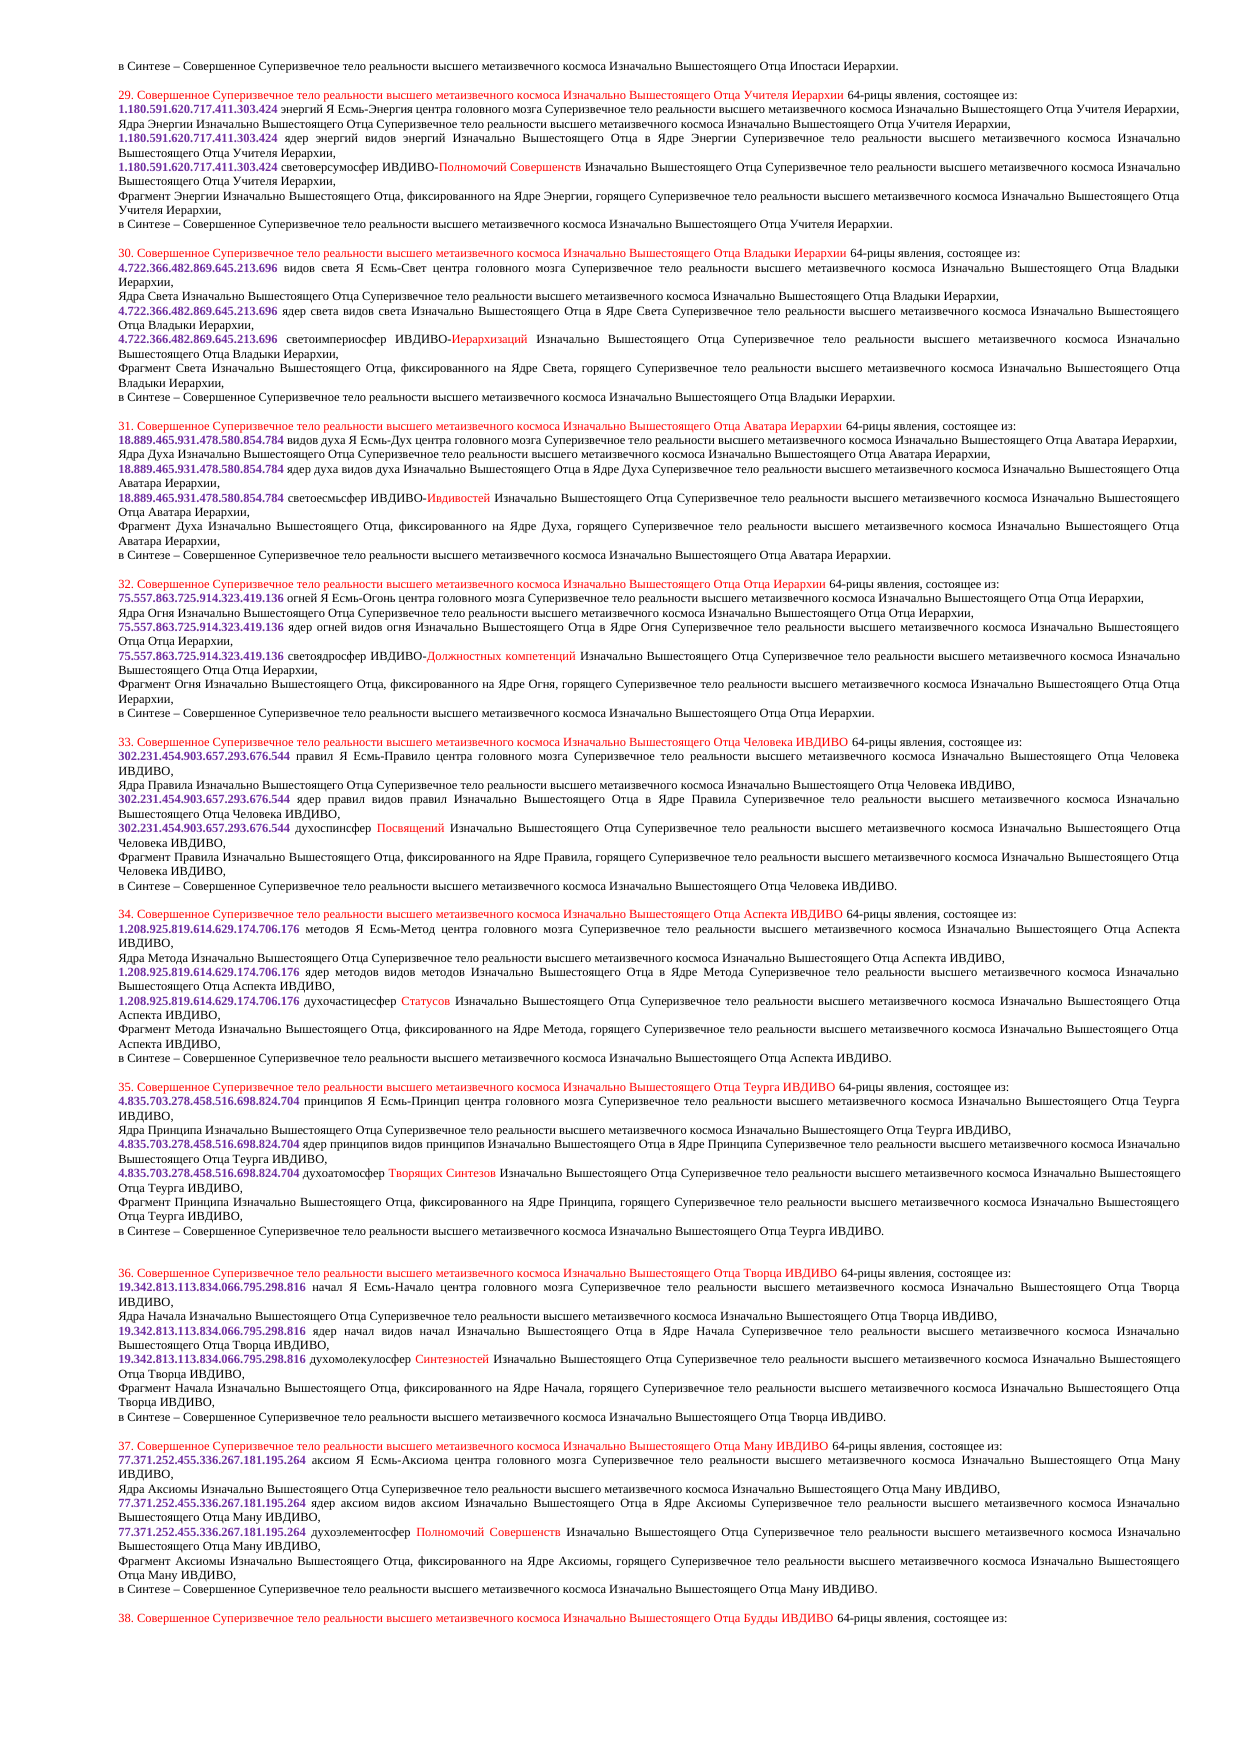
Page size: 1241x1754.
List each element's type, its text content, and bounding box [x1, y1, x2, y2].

text в Синтезе – Совершенное Суперизвечное тело реальности высшего метаизвечного космоса Изначально Вышестоящего Отца Творца ИВДИВО. [118, 1409, 1181, 1424]
text 18.889.465.931.478.580.854.784 светоесмьсфер ИВДИВО-Ивдивостей Изначально Вышестоящего Отца Суперизвечное тело реальности высшего метаизвечного космоса Изначально Вышестоящего Отца Аватара Иерархии, [118, 490, 1181, 519]
text 18.889.465.931.478.580.854.784 ядер духа видов духа Изначально Вышестоящего Отца в Ядре Духа Суперизвечное тело реальности высшего метаизвечного космоса Изначально Вышестоящего Отца Аватара Иерархии, [118, 462, 1181, 490]
text Фрагмент Аксиомы Изначально Вышестоящего Отца, фиксированного на Ядре Аксиомы, горящего Суперизвечное тело реальности высшего метаизвечного космоса Изначально Вышестоящего Отца Ману ИВДИВО, [118, 1553, 1181, 1582]
text 1.180.591.620.717.411.303.424 ядер энергий видов энергий Изначально Вышестоящего Отца в Ядре Энергии Суперизвечное тело реальности высшего метаизвечного космоса Изначально Вышестоящего Отца Учителя Иерархии, [118, 131, 1181, 160]
text 77.371.252.455.336.267.181.195.264 духоэлементосфер Полномочий Совершенств Изначально Вышестоящего Отца Суперизвечное тело реальности высшего метаизвечного космоса Изначально Вышестоящего Отца Ману ИВДИВО, [118, 1524, 1181, 1553]
text 1.208.925.819.614.629.174.706.176 ядер методов видов методов Изначально Вышестоящего Отца в Ядре Метода Суперизвечное тело реальности высшего метаизвечного космоса Изначально Вышестоящего Отца Аспекта ИВДИВО, [118, 965, 1181, 993]
text 1.208.925.819.614.629.174.706.176 методов Я Есмь-Метод центра головного мозга Суперизвечное тело реальности высшего метаизвечного космоса Изначально Вышестоящего Отца Аспекта ИВДИВО, [118, 922, 1181, 950]
text Ядра Правила Изначально Вышестоящего Отца Суперизвечное тело реальности высшего метаизвечного космоса Изначально Вышестоящего Отца Человека ИВДИВО, [118, 778, 1181, 792]
text в Синтезе – Совершенное Суперизвечное тело реальности высшего метаизвечного космоса Изначально Вышестоящего Отца Человека ИВДИВО. [118, 878, 1181, 893]
text 19.342.813.113.834.066.795.298.816 начал Я Есмь-Начало центра головного мозга Суперизвечное тело реальности высшего метаизвечного космоса Изначально Вышестоящего Отца Творца ИВДИВО, [118, 1280, 1181, 1309]
text Ядра Принципа Изначально Вышестоящего Отца Суперизвечное тело реальности высшего метаизвечного космоса Изначально Вышестоящего Отца Теурга ИВДИВО, [118, 1123, 1181, 1137]
text 77.371.252.455.336.267.181.195.264 аксиом Я Есмь-Аксиома центра головного мозга Суперизвечное тело реальности высшего метаизвечного космоса Изначально Вышестоящего Отца Ману ИВДИВО, [118, 1453, 1181, 1481]
text Ядра Энергии Изначально Вышестоящего Отца Суперизвечное тело реальности высшего метаизвечного космоса Изначально Вышестоящего Отца Учителя Иерархии, [118, 117, 1181, 131]
text 77.371.252.455.336.267.181.195.264 ядер аксиом видов аксиом Изначально Вышестоящего Отца в Ядре Аксиомы Суперизвечное тело реальности высшего метаизвечного космоса Изначально Вышестоящего Отца Ману ИВДИВО, [118, 1496, 1181, 1524]
text 18.889.465.931.478.580.854.784 видов духа Я Есмь-Дух центра головного мозга Суперизвечное тело реальности высшего метаизвечного космоса Изначально Вышестоящего Отца Аватара Иерархии, [118, 433, 1181, 447]
text 33. Совершенное Суперизвечное тело реальности высшего метаизвечного космоса Изначально Вышестоящего Отца Человека ИВДИВО 64-рицы явления, состоящее из: [118, 735, 1181, 749]
text Ядра Начала Изначально Вышестоящего Отца Суперизвечное тело реальности высшего метаизвечного космоса Изначально Вышестоящего Отца Творца ИВДИВО, [118, 1309, 1181, 1323]
text в Синтезе – Совершенное Суперизвечное тело реальности высшего метаизвечного космоса Изначально Вышестоящего Отца Аспекта ИВДИВО. [118, 1051, 1181, 1065]
text в Синтезе – Совершенное Суперизвечное тело реальности высшего метаизвечного космоса Изначально Вышестоящего Отца Аватара Иерархии. [118, 548, 1181, 562]
text 38. Совершенное Суперизвечное тело реальности высшего метаизвечного космоса Изначально Вышестоящего Отца Будды ИВДИВО 64-рицы явления, состоящее из: [118, 1611, 1181, 1625]
text 75.557.863.725.914.323.419.136 светоядросфер ИВДИВО-Должностных компетенций Изначально Вышестоящего Отца Суперизвечное тело реальности высшего метаизвечного космоса Изначально Вышестоящего Отца Отца Иерархии, [118, 648, 1181, 677]
text Ядра Метода Изначально Вышестоящего Отца Суперизвечное тело реальности высшего метаизвечного космоса Изначально Вышестоящего Отца Аспекта ИВДИВО, [118, 950, 1181, 965]
text в Синтезе – Совершенное Суперизвечное тело реальности высшего метаизвечного космоса Изначально Вышестоящего Отца Учителя Иерархии. [118, 217, 1181, 232]
text в Синтезе – Совершенное Суперизвечное тело реальности высшего метаизвечного космоса Изначально Вышестоящего Отца Теурга ИВДИВО. [118, 1223, 1181, 1238]
text Ядра Духа Изначально Вышестоящего Отца Суперизвечное тело реальности высшего метаизвечного космоса Изначально Вышестоящего Отца Аватара Иерархии, [118, 447, 1181, 462]
text Фрагмент Правила Изначально Вышестоящего Отца, фиксированного на Ядре Правила, горящего Суперизвечное тело реальности высшего метаизвечного космоса Изначально Вышестоящего Отца Человека ИВДИВО, [118, 850, 1181, 878]
text 1.180.591.620.717.411.303.424 световерсумосфер ИВДИВО-Полномочий Совершенств Изначально Вышестоящего Отца Суперизвечное тело реальности высшего метаизвечного космоса Изначально Вышестоящего Отца Учителя Иерархии, [118, 160, 1181, 188]
text 19.342.813.113.834.066.795.298.816 ядер начал видов начал Изначально Вышестоящего Отца в Ядре Начала Суперизвечное тело реальности высшего метаизвечного космоса Изначально Вышестоящего Отца Творца ИВДИВО, [118, 1323, 1181, 1352]
text 35. Совершенное Суперизвечное тело реальности высшего метаизвечного космоса Изначально Вышестоящего Отца Теурга ИВДИВО 64-рицы явления, состоящее из: [118, 1080, 1181, 1094]
text 4.835.703.278.458.516.698.824.704 принципов Я Есмь-Принцип центра головного мозга Суперизвечное тело реальности высшего метаизвечного космоса Изначально Вышестоящего Отца Теурга ИВДИВО, [118, 1094, 1181, 1123]
text 31. Совершенное Суперизвечное тело реальности высшего метаизвечного космоса Изначально Вышестоящего Отца Аватара Иерархии 64-рицы явления, состоящее из: [118, 418, 1181, 433]
text 1.208.925.819.614.629.174.706.176 духочастицесфер Статусов Изначально Вышестоящего Отца Суперизвечное тело реальности высшего метаизвечного космоса Изначально Вышестоящего Отца Аспекта ИВДИВО, [118, 993, 1181, 1022]
text в Синтезе – Совершенное Суперизвечное тело реальности высшего метаизвечного космоса Изначально Вышестоящего Отца Владыки Иерархии. [118, 390, 1181, 404]
text 34. Совершенное Суперизвечное тело реальности высшего метаизвечного космоса Изначально Вышестоящего Отца Аспекта ИВДИВО 64-рицы явления, состоящее из: [118, 907, 1181, 922]
text Ядра Огня Изначально Вышестоящего Отца Суперизвечное тело реальности высшего метаизвечного космоса Изначально Вышестоящего Отца Отца Иерархии, [118, 605, 1181, 620]
text Фрагмент Метода Изначально Вышестоящего Отца, фиксированного на Ядре Метода, горящего Суперизвечное тело реальности высшего метаизвечного космоса Изначально Вышестоящего Отца Аспекта ИВДИВО, [118, 1022, 1181, 1051]
text Фрагмент Духа Изначально Вышестоящего Отца, фиксированного на Ядре Духа, горящего Суперизвечное тело реальности высшего метаизвечного космоса Изначально Вышестоящего Отца Аватара Иерархии, [118, 519, 1181, 548]
text 75.557.863.725.914.323.419.136 ядер огней видов огня Изначально Вышестоящего Отца в Ядре Огня Суперизвечное тело реальности высшего метаизвечного космоса Изначально Вышестоящего Отца Отца Иерархии, [118, 620, 1181, 648]
text 30. Совершенное Суперизвечное тело реальности высшего метаизвечного космоса Изначально Вышестоящего Отца Владыки Иерархии 64-рицы явления, состоящее из: [118, 246, 1181, 260]
text Фрагмент Света Изначально Вышестоящего Отца, фиксированного на Ядре Света, горящего Суперизвечное тело реальности высшего метаизвечного космоса Изначально Вышестоящего Отца Владыки Иерархии, [118, 361, 1181, 390]
text 4.835.703.278.458.516.698.824.704 духоатомосфер Творящих Синтезов Изначально Вышестоящего Отца Суперизвечное тело реальности высшего метаизвечного космоса Изначально Вышестоящего Отца Теурга ИВДИВО, [118, 1166, 1181, 1195]
text 1.180.591.620.717.411.303.424 энергий Я Есмь-Энергия центра головного мозга Суперизвечное тело реальности высшего метаизвечного космоса Изначально Вышестоящего Отца Учителя Иерархии, [118, 102, 1181, 117]
text 75.557.863.725.914.323.419.136 огней Я Есмь-Огонь центра головного мозга Суперизвечное тело реальности высшего метаизвечного космоса Изначально Вышестоящего Отца Отца Иерархии, [118, 591, 1181, 605]
text 4.722.366.482.869.645.213.696 видов света Я Есмь-Свет центра головного мозга Суперизвечное тело реальности высшего метаизвечного космоса Изначально Вышестоящего Отца Владыки Иерархии, [118, 260, 1181, 289]
text Фрагмент Энергии Изначально Вышестоящего Отца, фиксированного на Ядре Энергии, горящего Суперизвечное тело реальности высшего метаизвечного космоса Изначально Вышестоящего Отца Учителя Иерархии, [118, 188, 1181, 217]
text 19.342.813.113.834.066.795.298.816 духомолекулосфер Синтезностей Изначально Вышестоящего Отца Суперизвечное тело реальности высшего метаизвечного космоса Изначально Вышестоящего Отца Творца ИВДИВО, [118, 1352, 1181, 1381]
text 4.722.366.482.869.645.213.696 ядер света видов света Изначально Вышестоящего Отца в Ядре Света Суперизвечное тело реальности высшего метаизвечного космоса Изначально Вышестоящего Отца Владыки Иерархии, [118, 303, 1181, 332]
text Ядра Света Изначально Вышестоящего Отца Суперизвечное тело реальности высшего метаизвечного космоса Изначально Вышестоящего Отца Владыки Иерархии, [118, 289, 1181, 303]
text 4.835.703.278.458.516.698.824.704 ядер принципов видов принципов Изначально Вышестоящего Отца в Ядре Принципа Суперизвечное тело реальности высшего метаизвечного космоса Изначально Вышестоящего Отца Теурга ИВДИВО, [118, 1137, 1181, 1166]
text в Синтезе – Совершенное Суперизвечное тело реальности высшего метаизвечного космоса Изначально Вышестоящего Отца Ману ИВДИВО. [118, 1582, 1181, 1596]
text 37. Совершенное Суперизвечное тело реальности высшего метаизвечного космоса Изначально Вышестоящего Отца Ману ИВДИВО 64-рицы явления, состоящее из: [118, 1438, 1181, 1453]
text в Синтезе – Совершенное Суперизвечное тело реальности высшего метаизвечного космоса Изначально Вышестоящего Отца Отца Иерархии. [118, 706, 1181, 720]
text Фрагмент Огня Изначально Вышестоящего Отца, фиксированного на Ядре Огня, горящего Суперизвечное тело реальности высшего метаизвечного космоса Изначально Вышестоящего Отца Отца Иерархии, [118, 677, 1181, 706]
text в Синтезе – Совершенное Суперизвечное тело реальности высшего метаизвечного космоса Изначально Вышестоящего Отца Ипостаси Иерархии. [118, 59, 1181, 73]
text 32. Совершенное Суперизвечное тело реальности высшего метаизвечного космоса Изначально Вышестоящего Отца Отца Иерархии 64-рицы явления, состоящее из: [118, 577, 1181, 591]
text Фрагмент Принципа Изначально Вышестоящего Отца, фиксированного на Ядре Принципа, горящего Суперизвечное тело реальности высшего метаизвечного космоса Изначально Вышестоящего Отца Теурга ИВДИВО, [118, 1195, 1181, 1223]
text 302.231.454.903.657.293.676.544 ядер правил видов правил Изначально Вышестоящего Отца в Ядре Правила Суперизвечное тело реальности высшего метаизвечного космоса Изначально Вышестоящего Отца Человека ИВДИВО, [118, 792, 1181, 821]
text 302.231.454.903.657.293.676.544 духоспинсфер Посвящений Изначально Вышестоящего Отца Суперизвечное тело реальности высшего метаизвечного космоса Изначально Вышестоящего Отца Человека ИВДИВО, [118, 821, 1181, 850]
text Ядра Аксиомы Изначально Вышестоящего Отца Суперизвечное тело реальности высшего метаизвечного космоса Изначально Вышестоящего Отца Ману ИВДИВО, [118, 1481, 1181, 1496]
text 36. Совершенное Суперизвечное тело реальности высшего метаизвечного космоса Изначально Вышестоящего Отца Творца ИВДИВО 64-рицы явления, состоящее из: [118, 1266, 1181, 1280]
text 302.231.454.903.657.293.676.544 правил Я Есмь-Правило центра головного мозга Суперизвечное тело реальности высшего метаизвечного космоса Изначально Вышестоящего Отца Человека ИВДИВО, [118, 749, 1181, 778]
text Фрагмент Начала Изначально Вышестоящего Отца, фиксированного на Ядре Начала, горящего Суперизвечное тело реальности высшего метаизвечного космоса Изначально Вышестоящего Отца Творца ИВДИВО, [118, 1381, 1181, 1409]
text 4.722.366.482.869.645.213.696 светоимпериосфер ИВДИВО-Иерархизаций Изначально Вышестоящего Отца Суперизвечное тело реальности высшего метаизвечного космоса Изначально Вышестоящего Отца Владыки Иерархии, [118, 332, 1181, 361]
text 29. Совершенное Суперизвечное тело реальности высшего метаизвечного космоса Изначально Вышестоящего Отца Учителя Иерархии 64-рицы явления, состоящее из: [118, 88, 1181, 102]
